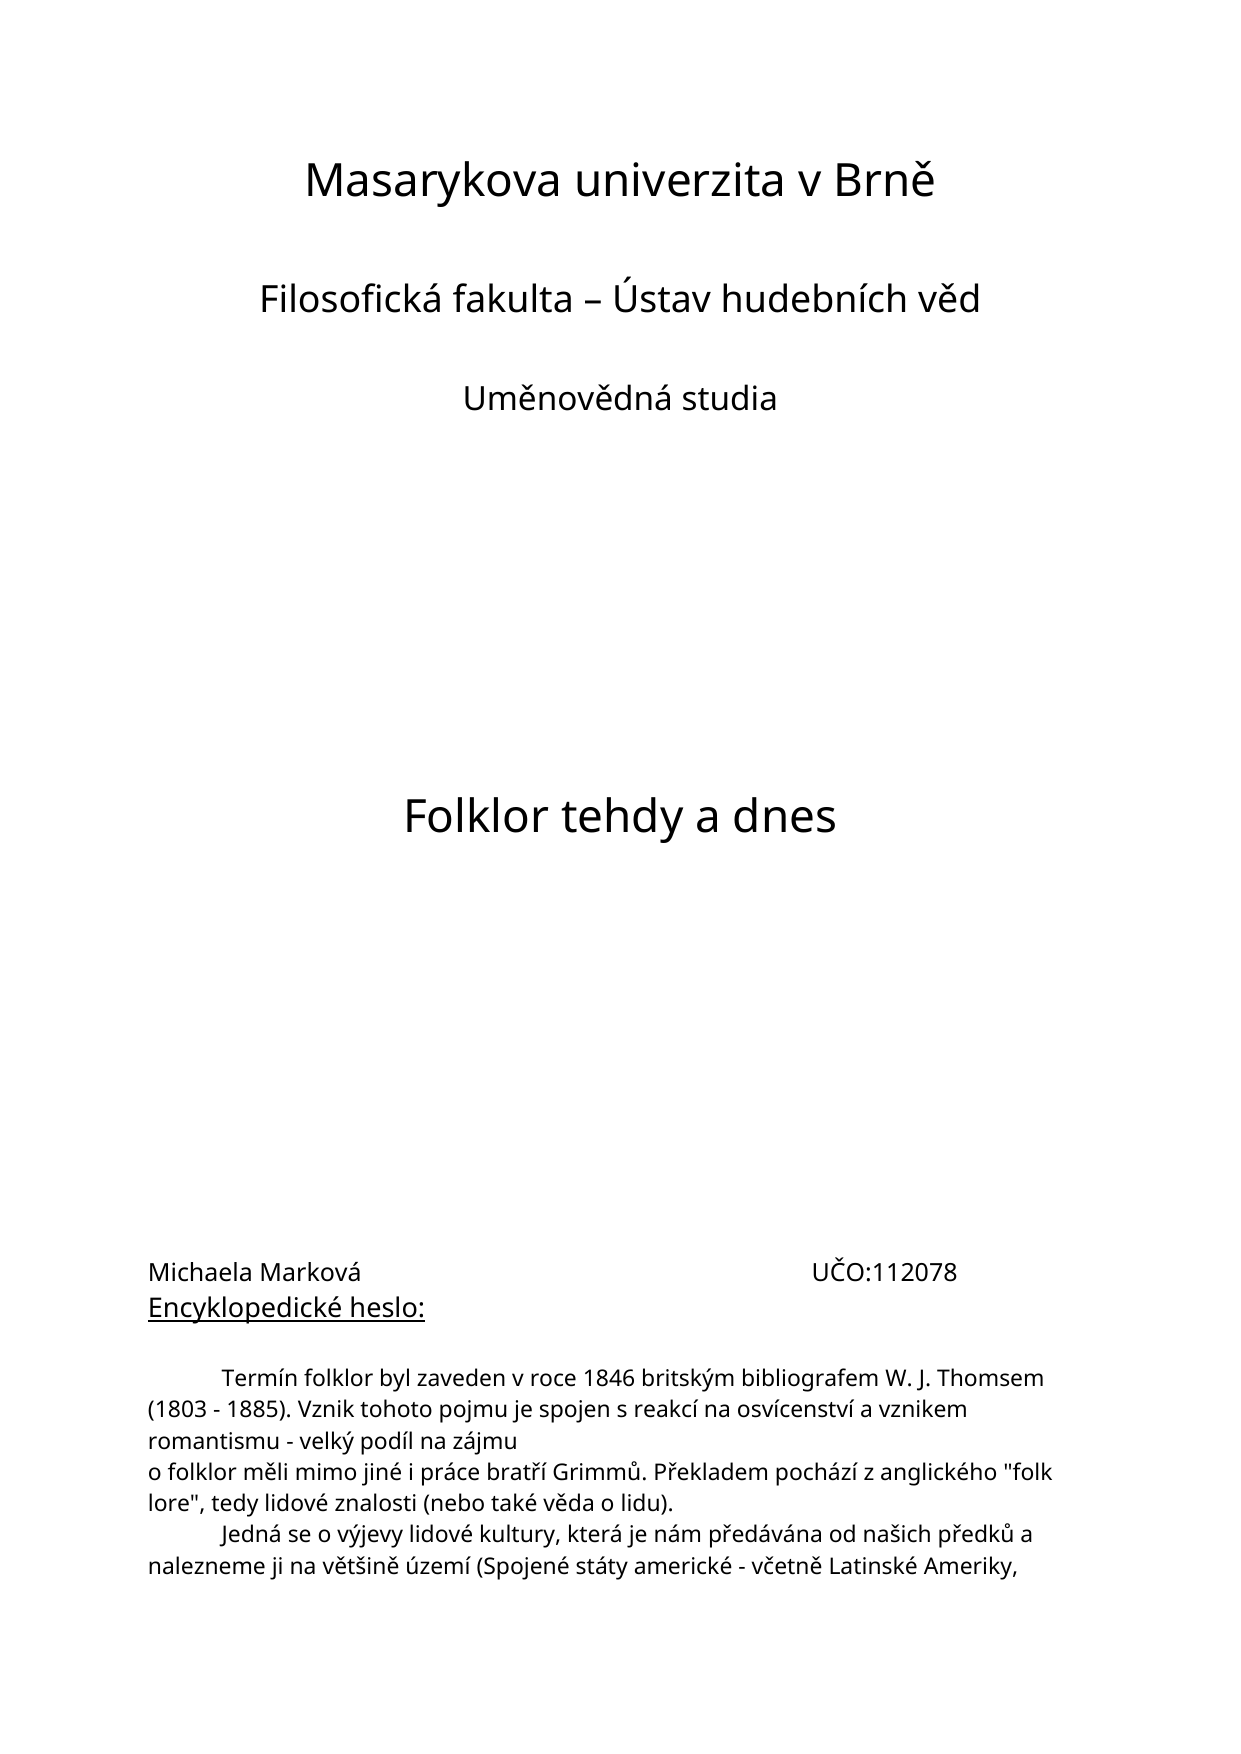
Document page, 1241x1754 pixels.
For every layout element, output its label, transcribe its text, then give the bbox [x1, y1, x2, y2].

text Uměnovědná studia [148, 374, 1093, 420]
text o folklor měli mimo jiné i práce bratří Grimmů. Překladem pochází z anglického "folk lore", tedy lidové znalosti (nebo také věda o lidu). [148, 1456, 1093, 1518]
text Folklor tehdy a dnes [148, 783, 1093, 846]
text Filosofická fakulta – Ústav hudebních věd [148, 272, 1093, 323]
text Masarykova univerzita v Brně [148, 148, 1093, 210]
text Michaela Marková UČO:112078 [148, 1254, 1093, 1288]
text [148, 1518, 1093, 1581]
text Termín folklor byl zaveden v roce 1846 britským bibliografem W. J. Thomsem (1803 - 1885). Vznik tohoto pojmu je spojen s reakcí na osvícenství a vznikem romantismu - velký podíl na zájmu [148, 1362, 1093, 1456]
text Encyklopedické heslo: [148, 1288, 1093, 1325]
